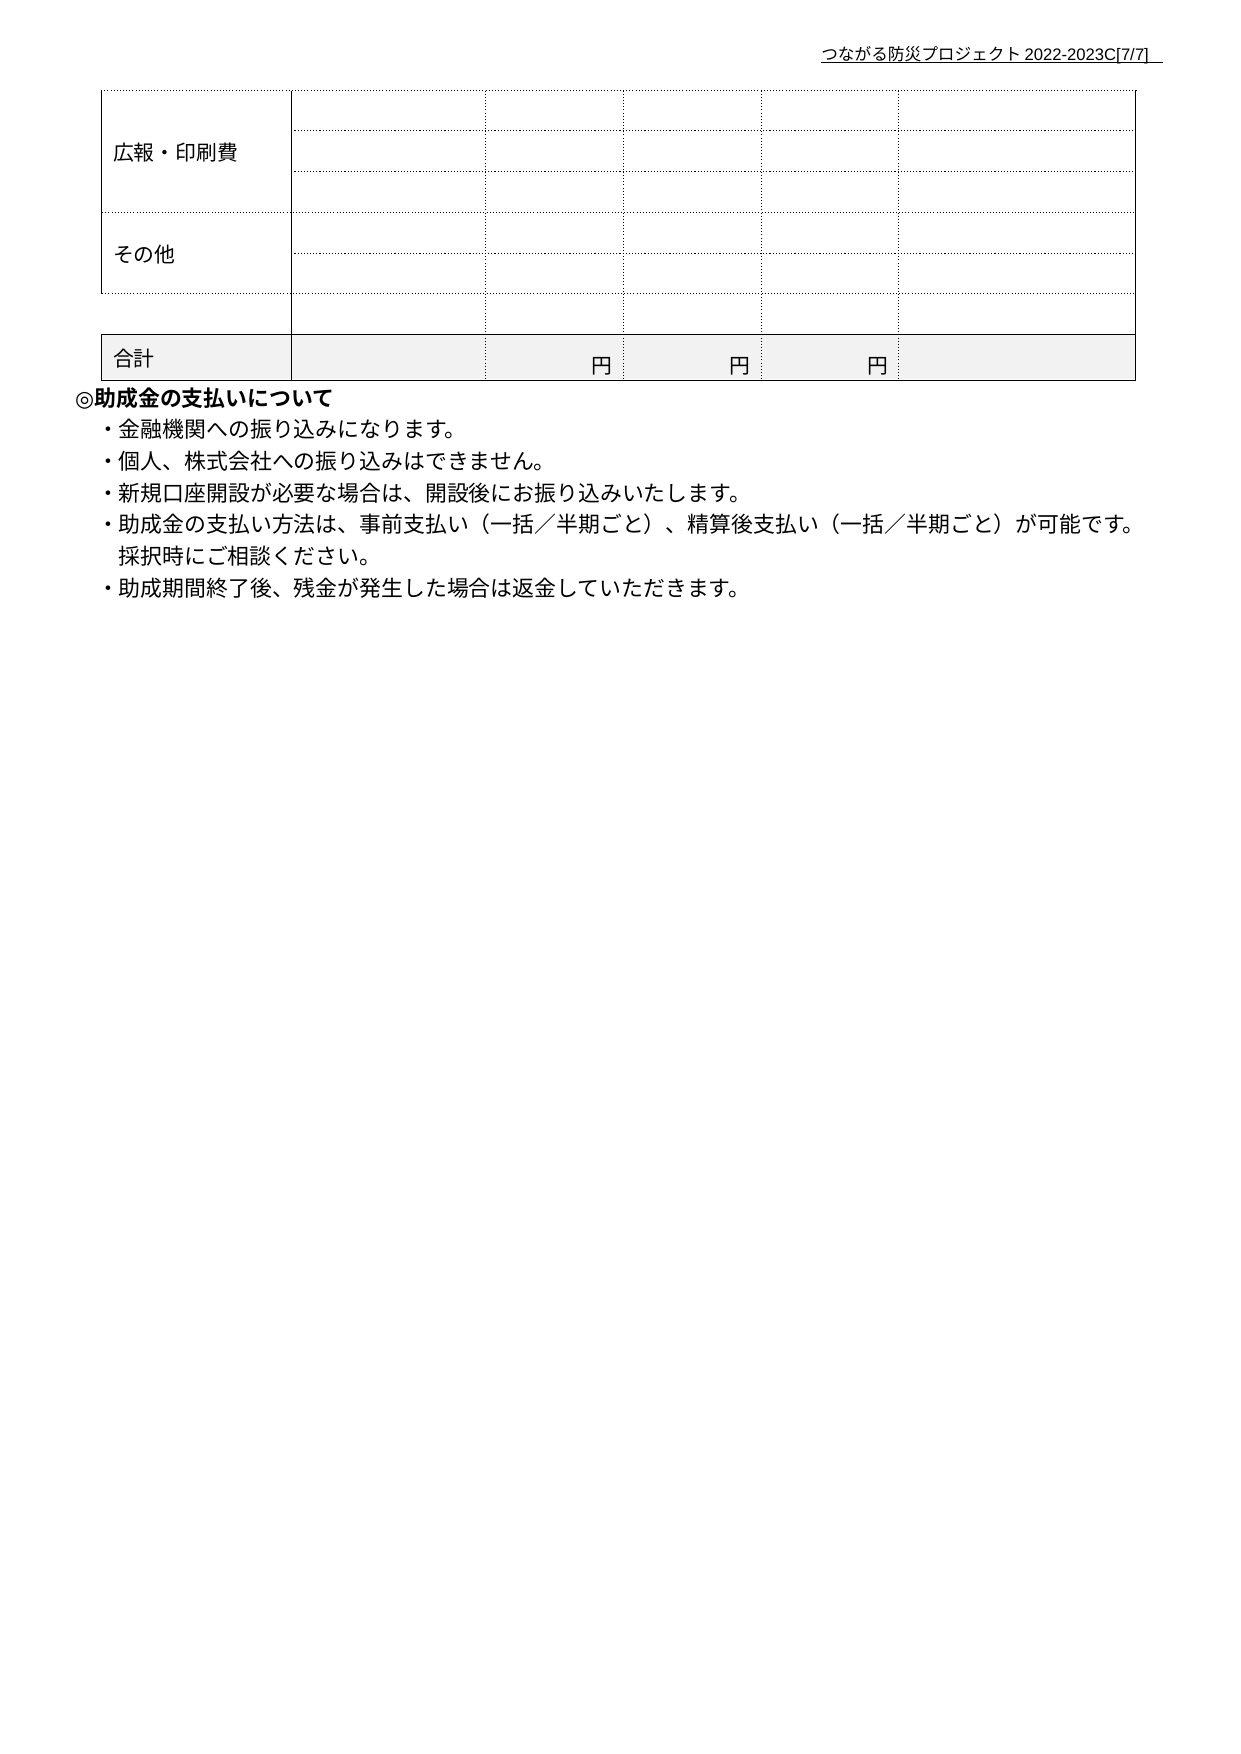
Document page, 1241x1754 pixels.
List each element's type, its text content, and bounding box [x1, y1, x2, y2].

table_cell [761, 212, 899, 252]
table_cell [486, 130, 623, 171]
table_cell [292, 130, 486, 171]
text ・個人、株式会社への振り込みはできません。 [75, 444, 1165, 476]
table_cell [761, 171, 899, 212]
table_cell 円 [623, 335, 761, 379]
table_cell [292, 90, 486, 130]
text ・助成期間終了後、残金が発生した場合は返金していただきます。 [75, 571, 1165, 602]
table_cell [292, 212, 486, 252]
table_cell [761, 253, 899, 293]
table_cell [899, 253, 1135, 293]
table_cell [292, 171, 486, 212]
table_cell [623, 130, 761, 171]
table_cell [623, 293, 761, 334]
table_cell [623, 212, 761, 252]
table_cell [292, 253, 486, 293]
table_cell 広報・印刷費 [102, 90, 291, 212]
table_cell [899, 335, 1135, 379]
table_cell [899, 171, 1135, 212]
table_cell [486, 212, 623, 252]
text ・新規口座開設が必要な場合は、開設後にお振り込みいたします。 [75, 476, 1165, 507]
table_cell [761, 130, 899, 171]
table_cell [899, 130, 1135, 171]
table_cell [292, 293, 486, 334]
table_cell [623, 90, 761, 130]
table_cell [486, 293, 623, 334]
table_cell [623, 253, 761, 293]
text ・助成金の支払い方法は、事前支払い（一括／半期ごと）、精算後支払い（一括／半期ごと）が可能です。 [75, 507, 1165, 539]
table_cell その他 [102, 212, 291, 293]
text ・金融機関への振り込みになります。 [75, 412, 1165, 444]
table_cell [623, 171, 761, 212]
text 採択時にご相談ください。 [75, 539, 1165, 571]
table_cell 円 [761, 335, 899, 379]
table_cell [761, 293, 899, 334]
table_cell [899, 293, 1135, 334]
table_cell [899, 212, 1135, 252]
table_cell [292, 335, 486, 379]
table_cell [899, 90, 1135, 130]
table_cell [486, 253, 623, 293]
text ◎助成金の支払いについて [75, 381, 1165, 412]
table_cell [761, 90, 899, 130]
table_cell [486, 171, 623, 212]
table_cell 円 [486, 335, 623, 379]
table_cell 合計 [102, 335, 291, 379]
table_cell [486, 90, 623, 130]
